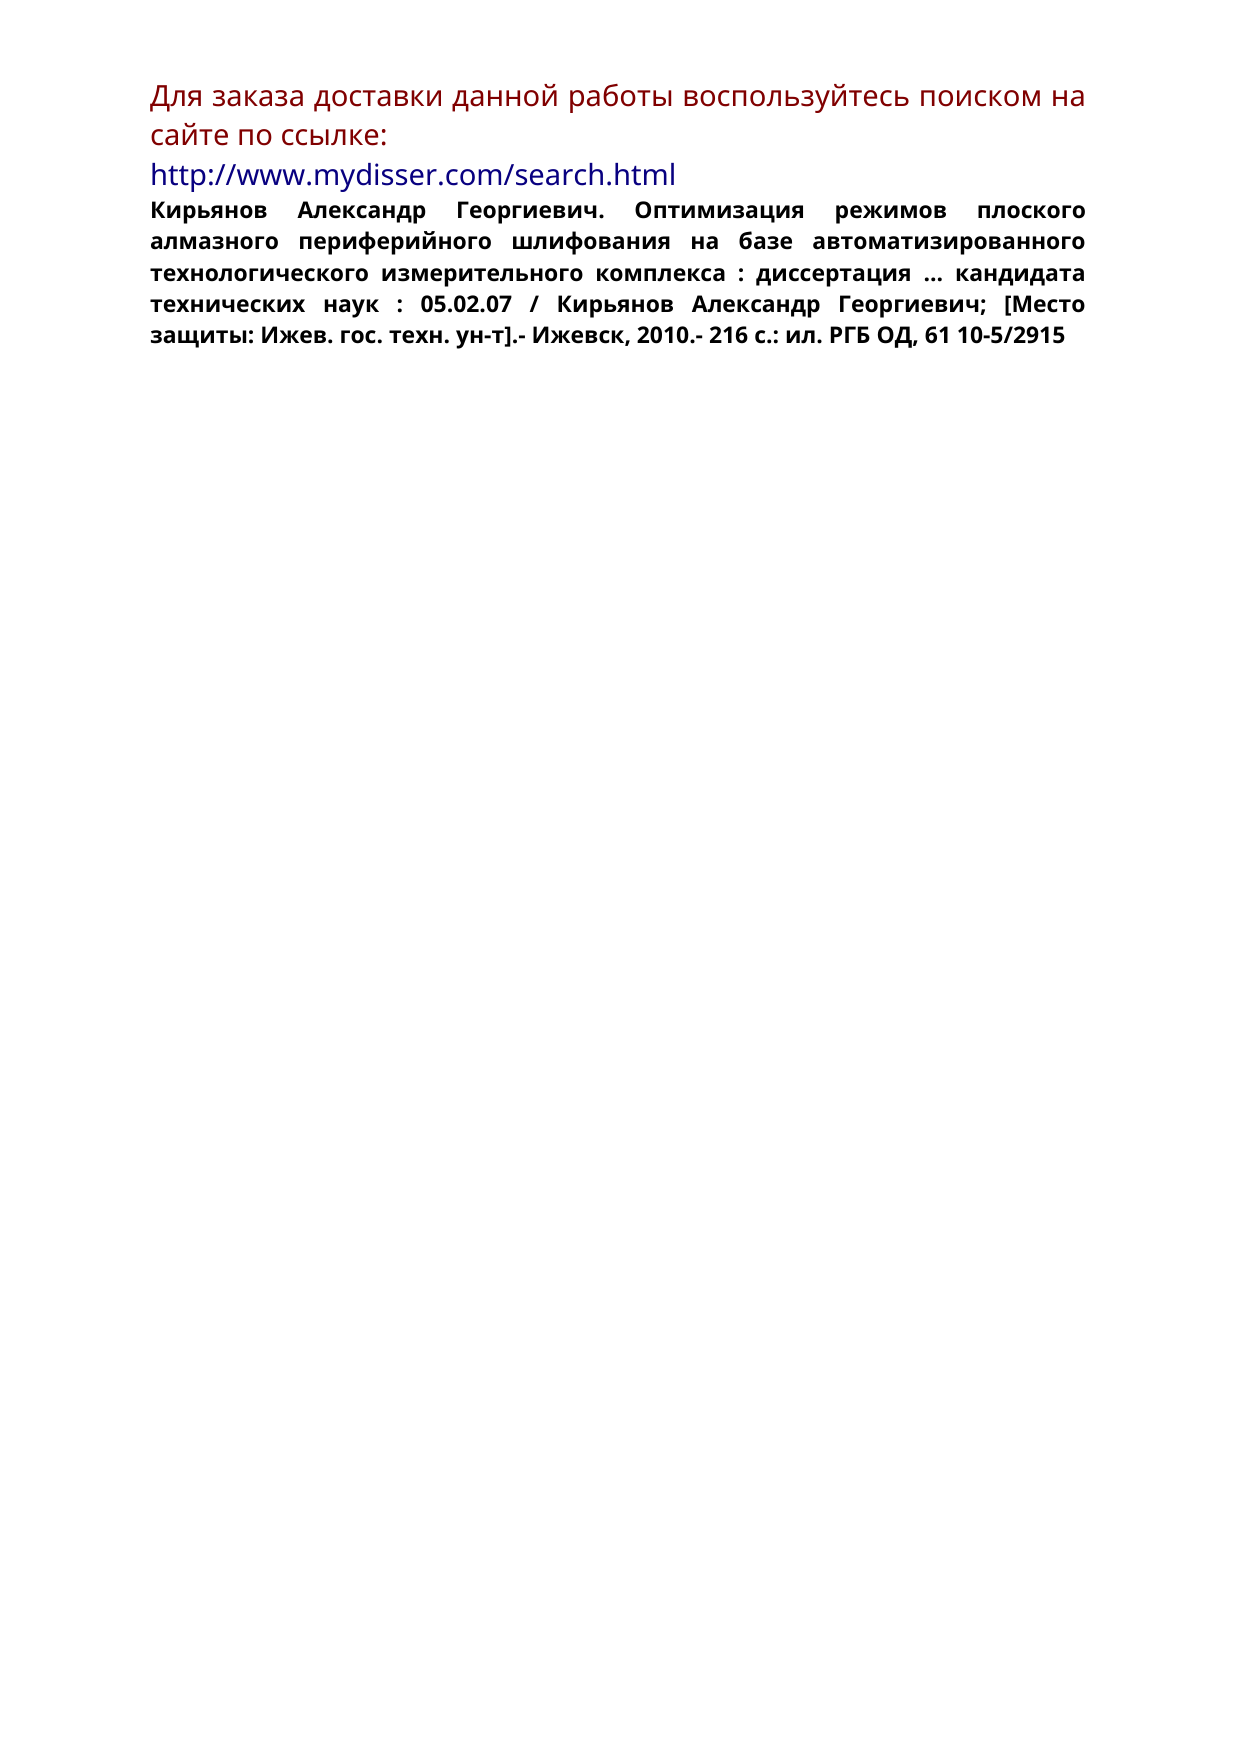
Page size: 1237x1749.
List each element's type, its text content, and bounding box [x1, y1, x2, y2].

text Кирьянов Александр Георгиевич. Оптимизация режимов плоского алмазного периферийного шлифования на базе автоматизированного технологического измерительного комплекса : диссертация ... кандидата технических наук : 05.02.07 / Кирьянов Александр Георгиевич; [Место защиты: Ижев. гос. техн. ун-т].- Ижевск, 2010.- 216 с.: ил. РГБ ОД, 61 10-5/2915 [150, 194, 1086, 350]
